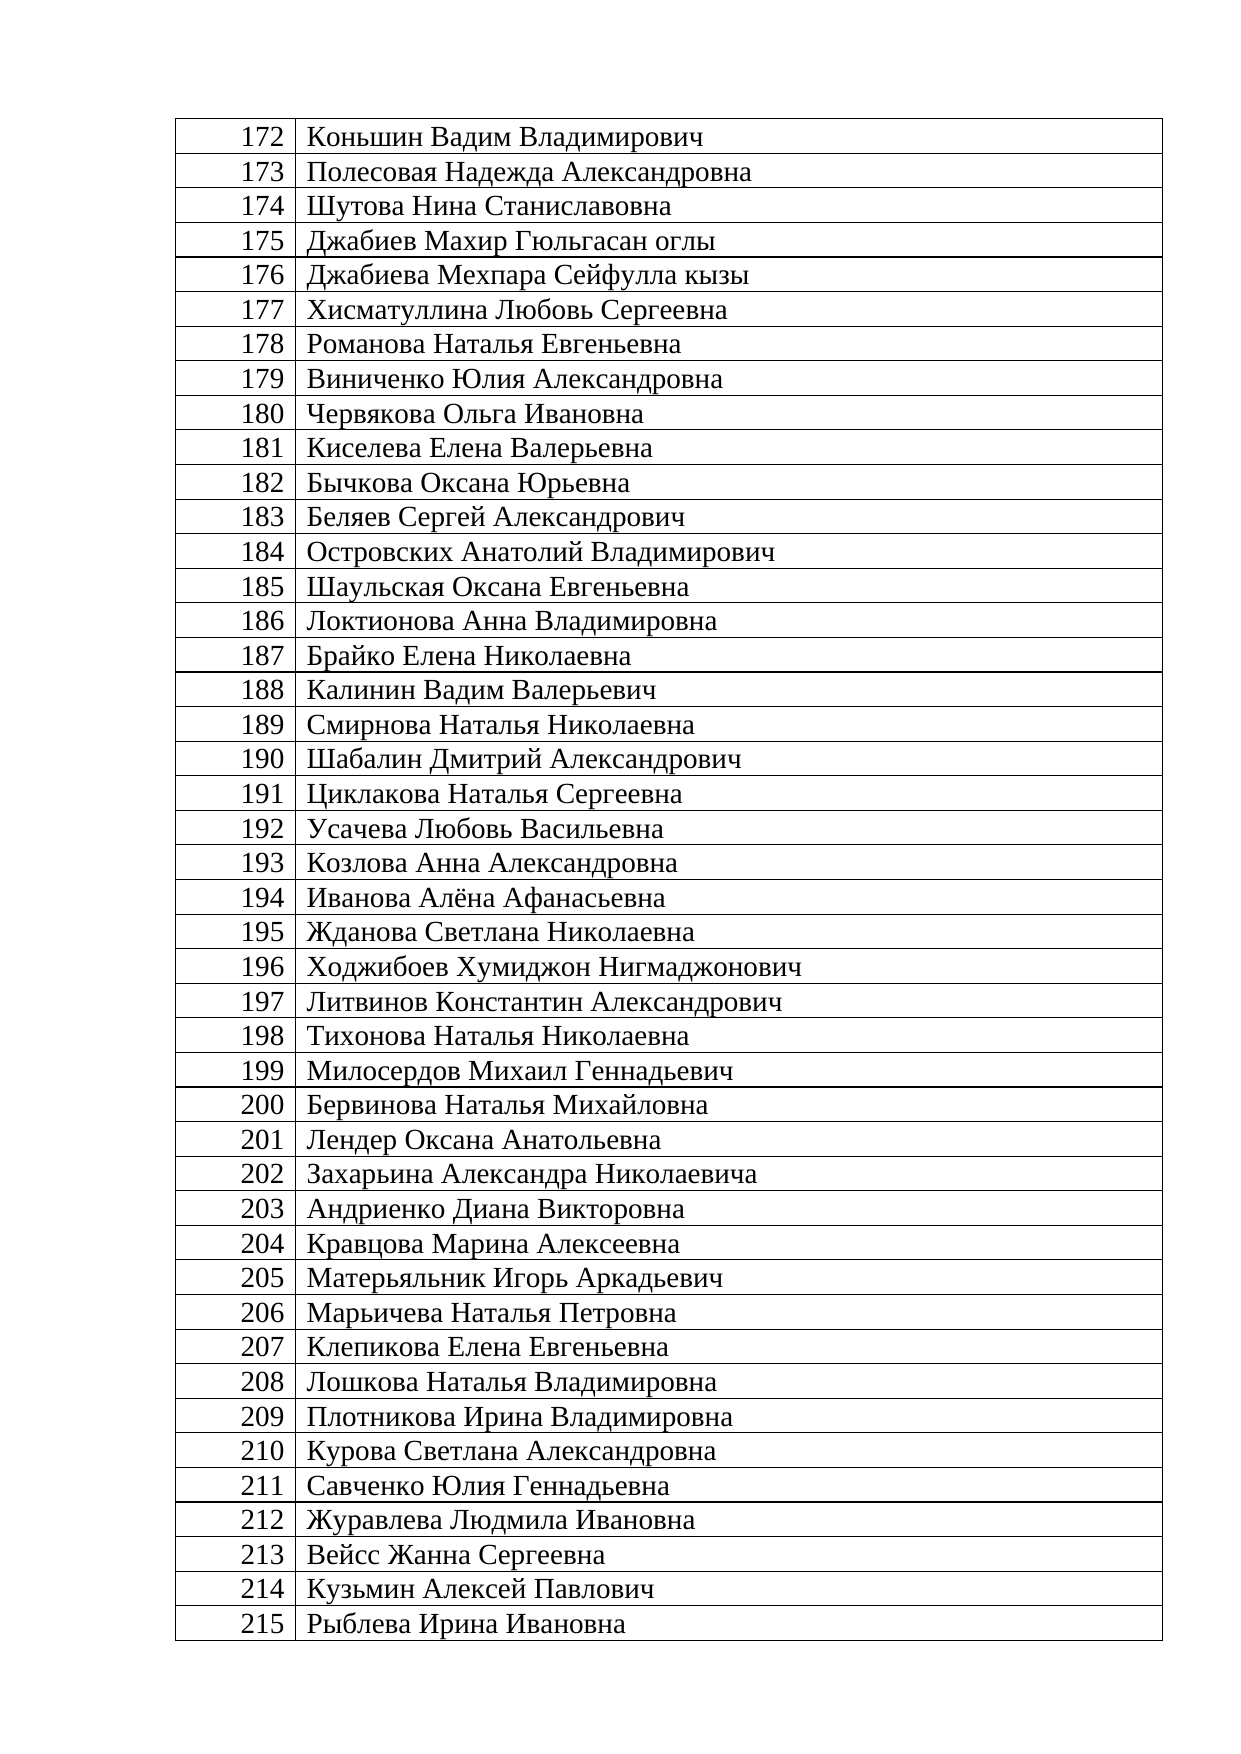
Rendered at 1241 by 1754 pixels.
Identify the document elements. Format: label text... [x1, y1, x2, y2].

table_cell 204 [176, 1226, 295, 1259]
table_cell Жданова Светлана Николаевна [296, 915, 1162, 948]
table_cell Савченко Юлия Геннадьевна [296, 1468, 1162, 1501]
table_cell 200 [176, 1088, 295, 1121]
table_cell 181 [176, 430, 295, 464]
table_cell 174 [176, 188, 295, 222]
table_cell Усачева Любовь Васильевна [296, 811, 1162, 844]
table_cell 176 [176, 258, 295, 291]
table_cell Клепикова Елена Евгеньевна [296, 1330, 1162, 1363]
table_cell Циклакова Наталья Сергеевна [296, 776, 1162, 810]
table_cell 175 [176, 223, 295, 256]
table_cell Иванова Алёна Афанасьевна [296, 880, 1162, 913]
table_cell 198 [176, 1018, 295, 1052]
table_cell 203 [176, 1191, 295, 1225]
table_cell Локтионова Анна Владимировна [296, 603, 1162, 637]
table_cell Виниченко Юлия Александровна [296, 361, 1162, 395]
table_cell 195 [176, 915, 295, 948]
table_cell 189 [176, 707, 295, 741]
table_cell 197 [176, 984, 295, 1017]
table_cell Курова Светлана Александровна [296, 1433, 1162, 1467]
table_cell Кравцова Марина Алексеевна [296, 1226, 1162, 1259]
table_cell Матерьяльник Игорь Аркадьевич [296, 1260, 1162, 1294]
table_cell Бервинова Наталья Михайловна [296, 1088, 1162, 1121]
table_cell 208 [176, 1364, 295, 1398]
table_cell Шабалин Дмитрий Александрович [296, 742, 1162, 775]
table_cell Киселева Елена Валерьевна [296, 430, 1162, 464]
table_cell Лошкова Наталья Владимировна [296, 1364, 1162, 1398]
table_cell Кузьмин Алексей Павлович [296, 1572, 1162, 1605]
table_cell Хисматуллина Любовь Сергеевна [296, 292, 1162, 326]
table_cell 212 [176, 1503, 295, 1536]
table_cell 192 [176, 811, 295, 844]
table_cell Лендер Оксана Анатольевна [296, 1122, 1162, 1156]
table_cell 196 [176, 949, 295, 983]
table_cell 210 [176, 1433, 295, 1467]
table_cell 183 [176, 500, 295, 533]
table_cell Вейсс Жанна Сергеевна [296, 1537, 1162, 1571]
table_cell Андриенко Диана Викторовна [296, 1191, 1162, 1225]
table_cell Джабиев Махир Гюльгасан оглы [296, 223, 1162, 256]
table_cell Рыблева Ирина Ивановна [296, 1606, 1162, 1640]
table_cell 185 [176, 569, 295, 602]
table_cell 186 [176, 603, 295, 637]
table_cell 206 [176, 1295, 295, 1328]
table_cell Журавлева Людмила Ивановна [296, 1503, 1162, 1536]
table_cell Бычкова Оксана Юрьевна [296, 465, 1162, 498]
table_cell Милосердов Михаил Геннадьевич [296, 1053, 1162, 1086]
table_cell 207 [176, 1330, 295, 1363]
table_cell 202 [176, 1157, 295, 1190]
table_cell Джабиева Мехпара Сейфулла кызы [296, 258, 1162, 291]
table_cell 211 [176, 1468, 295, 1501]
table_cell Шаульская Оксана Евгеньевна [296, 569, 1162, 602]
table_cell Романова Наталья Евгеньевна [296, 327, 1162, 360]
table_cell 201 [176, 1122, 295, 1156]
table_cell 187 [176, 638, 295, 671]
table_cell Калинин Вадим Валерьевич [296, 673, 1162, 706]
table_cell Полесовая Надежда Александровна [296, 154, 1162, 187]
table_cell Беляев Сергей Александрович [296, 500, 1162, 533]
table_cell 213 [176, 1537, 295, 1571]
table_cell 199 [176, 1053, 295, 1086]
table_cell 173 [176, 154, 295, 187]
table_cell 177 [176, 292, 295, 326]
table_cell Брайко Елена Николаевна [296, 638, 1162, 671]
table_cell 193 [176, 845, 295, 879]
table_cell Литвинов Константин Александрович [296, 984, 1162, 1017]
table_cell Тихонова Наталья Николаевна [296, 1018, 1162, 1052]
table_cell Марьичева Наталья Петровна [296, 1295, 1162, 1328]
table_cell Захарьина Александра Николаевича [296, 1157, 1162, 1190]
table_cell 188 [176, 673, 295, 706]
table_cell Смирнова Наталья Николаевна [296, 707, 1162, 741]
table_cell Козлова Анна Александровна [296, 845, 1162, 879]
table_cell 209 [176, 1399, 295, 1432]
table_cell Червякова Ольга Ивановна [296, 396, 1162, 429]
table_cell Шутова Нина Станиславовна [296, 188, 1162, 222]
table_cell 191 [176, 776, 295, 810]
table_cell 172 [176, 119, 295, 153]
table_cell Ходжибоев Хумиджон Нигмаджонович [296, 949, 1162, 983]
table_cell 214 [176, 1572, 295, 1605]
table_cell Островских Анатолий Владимирович [296, 534, 1162, 568]
table_cell 215 [176, 1606, 295, 1640]
table_cell 184 [176, 534, 295, 568]
table_cell Коньшин Вадим Владимирович [296, 119, 1162, 153]
table_cell 205 [176, 1260, 295, 1294]
table_cell 194 [176, 880, 295, 913]
table_cell Плотникова Ирина Владимировна [296, 1399, 1162, 1432]
table_cell 180 [176, 396, 295, 429]
table_cell 190 [176, 742, 295, 775]
table_cell 179 [176, 361, 295, 395]
table_cell 178 [176, 327, 295, 360]
table_cell 182 [176, 465, 295, 498]
